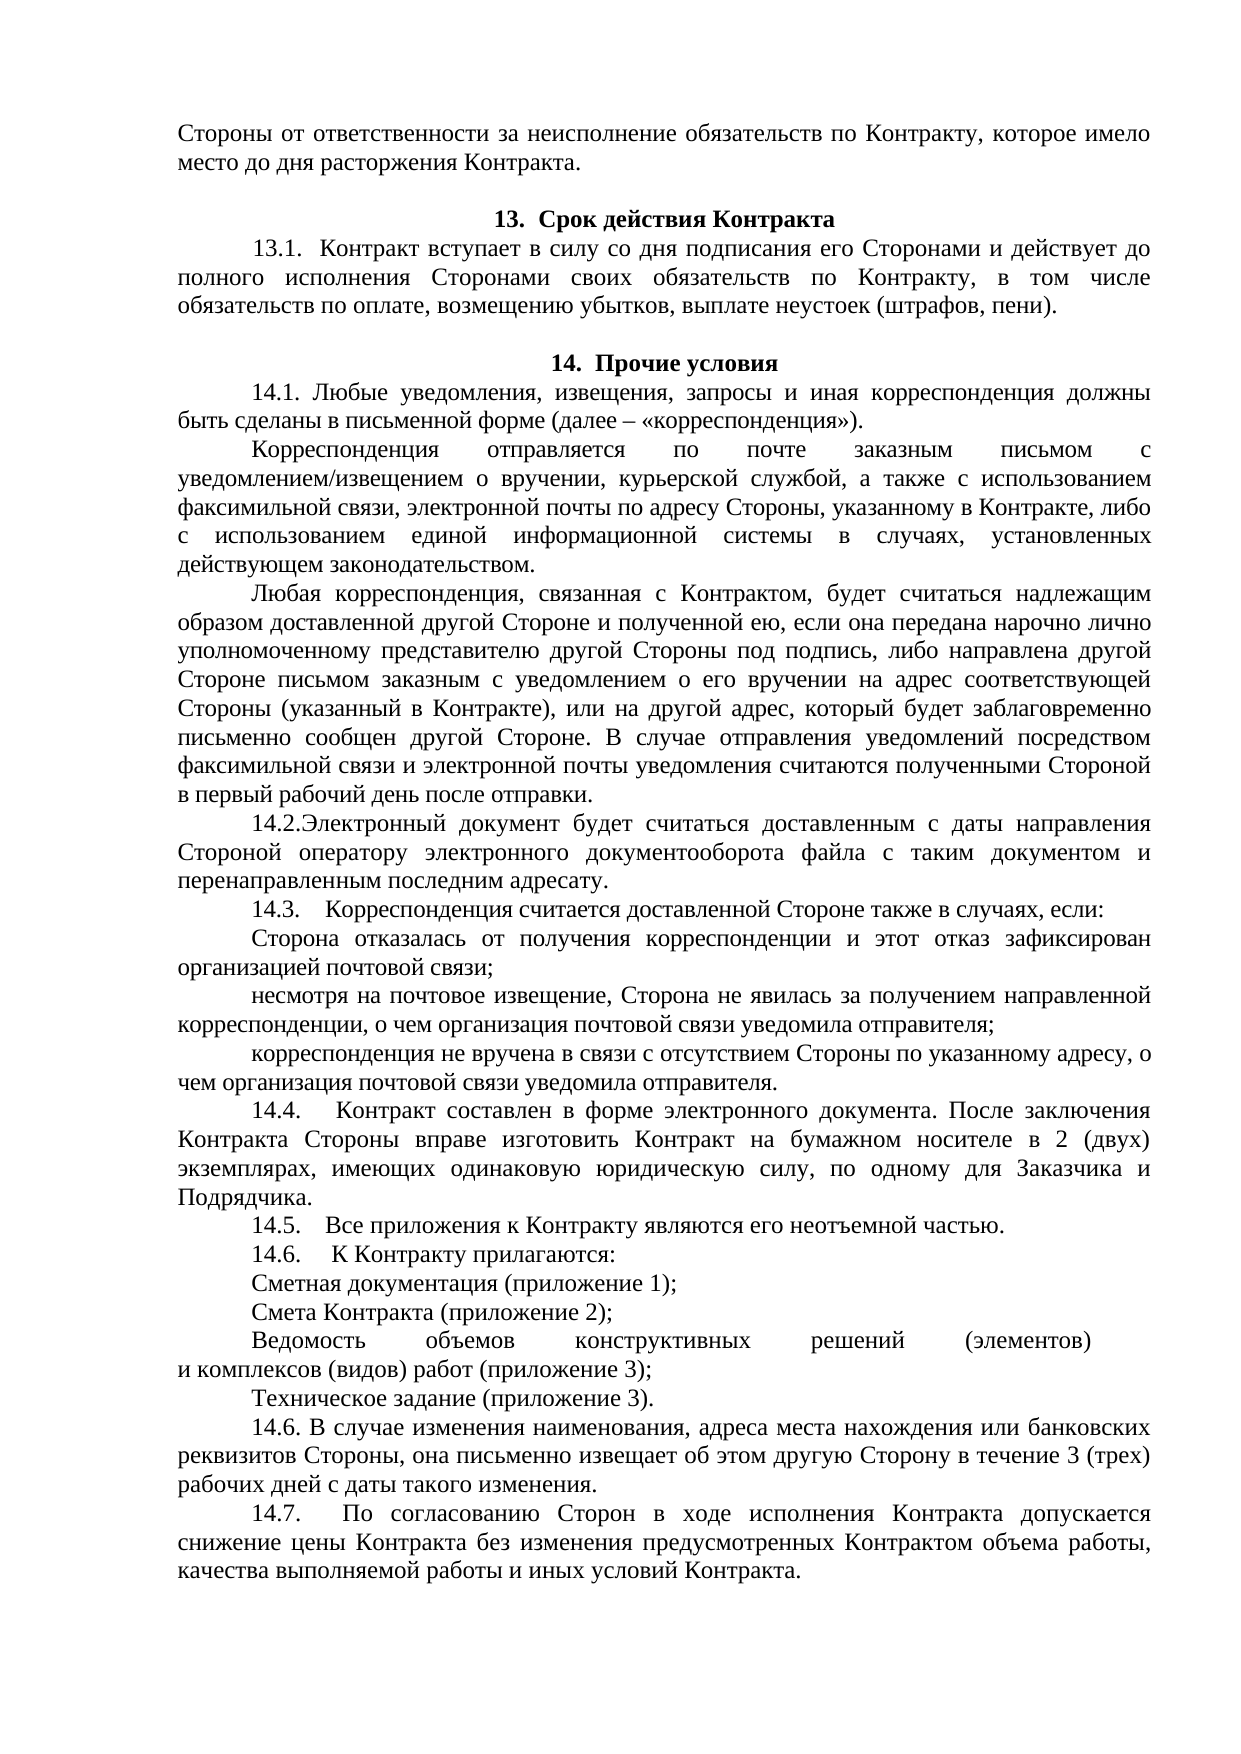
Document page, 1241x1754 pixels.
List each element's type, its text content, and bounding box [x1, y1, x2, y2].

text Ведомость объемов конструктивных решений (элементов) и комплексов (видов) работ (приложение 3); [177, 1326, 1152, 1383]
list Все приложения к Контракту являются его неотъемной частью. [177, 1211, 1152, 1239]
text Корреспонденция отправляется по почте заказным письмом с уведомлением/извещением о вручении, курьерской службой, а также с использованием факсимильной связи, электронной почты по адресу Стороны, указанному в Контракте, либо с использованием единой информационной системы в случаях, установленных действующем законодательством. [177, 434, 1152, 578]
text несмотря на почтовое извещение, Сторона не явилась за получением направленной корреспонденции, о чем организация почтовой связи уведомила отправителя; [177, 981, 1152, 1038]
list К Контракту прилагаются: [177, 1239, 1152, 1268]
text Смета Контракта (приложение 2); [177, 1297, 1152, 1326]
list Корреспонденция считается доставленной Стороне также в случаях, если: [177, 894, 1152, 923]
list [177, 118, 1152, 176]
text Сторона отказалась от получения корреспонденции и этот отказ зафиксирован организацией почтовой связи; [177, 923, 1152, 981]
text 14.6. В случае изменения наименования, адреса места нахождения или банковских реквизитов Стороны, она письменно извещает об этом другую Сторону в течение 3 (трех) рабочих дней с даты такого изменения. [177, 1412, 1152, 1498]
text 14.2.Электронный документ будет считаться доставленным с даты направления Стороной оператору электронного документооборота файла с таким документом и перенаправленным последним адресату. [177, 808, 1152, 894]
text Сметная документация (приложение 1); [177, 1268, 1152, 1297]
text Техническое задание (приложение 3). [177, 1383, 1152, 1412]
list Контракт составлен в форме электронного документа. После заключения Контракта Стороны вправе изготовить Контракт на бумажном носителе в 2 (двух) экземплярах, имеющих одинаковую юридическую силу, по одному для Заказчика и Подрядчика. [177, 1096, 1152, 1211]
text 14.1. Любые уведомления, извещения, запросы и иная корреспонденция должны быть сделаны в письменной форме (далее – «корреспонденция»). [177, 377, 1152, 434]
list Прочие условия [177, 348, 1152, 377]
text корреспонденция не вручена в связи с отсутствием Стороны по указанному адресу, о чем организация почтовой связи уведомила отправителя. [177, 1038, 1152, 1096]
text 13.1. Контракт вступает в силу со дня подписания его Сторонами и действует до полного исполнения Сторонами своих обязательств по Контракту, в том числе обязательств по оплате, возмещению убытков, выплате неустоек (штрафов, пени). [177, 233, 1152, 319]
list Срок действия Контракта [177, 204, 1152, 233]
list По согласованию Сторон в ходе исполнения Контракта допускается снижение цены Контракта без изменения предусмотренных Контрактом объема работы, качества выполняемой работы и иных условий Контракта. [177, 1498, 1152, 1584]
text Любая корреспонденция, связанная с Контрактом, будет считаться надлежащим образом доставленной другой Стороне и полученной ею, если она передана нарочно лично уполномоченному представителю другой Стороны под подпись, либо направлена другой Стороне письмом заказным с уведомлением о его вручении на адрес соответствующей Стороны (указанный в Контракте), или на другой адрес, который будет заблаговременно письменно сообщен другой Стороне. В случае отправления уведомлений посредством факсимильной связи и электронной почты уведомления считаются полученными Стороной в первый рабочий день после отправки. [177, 578, 1152, 808]
